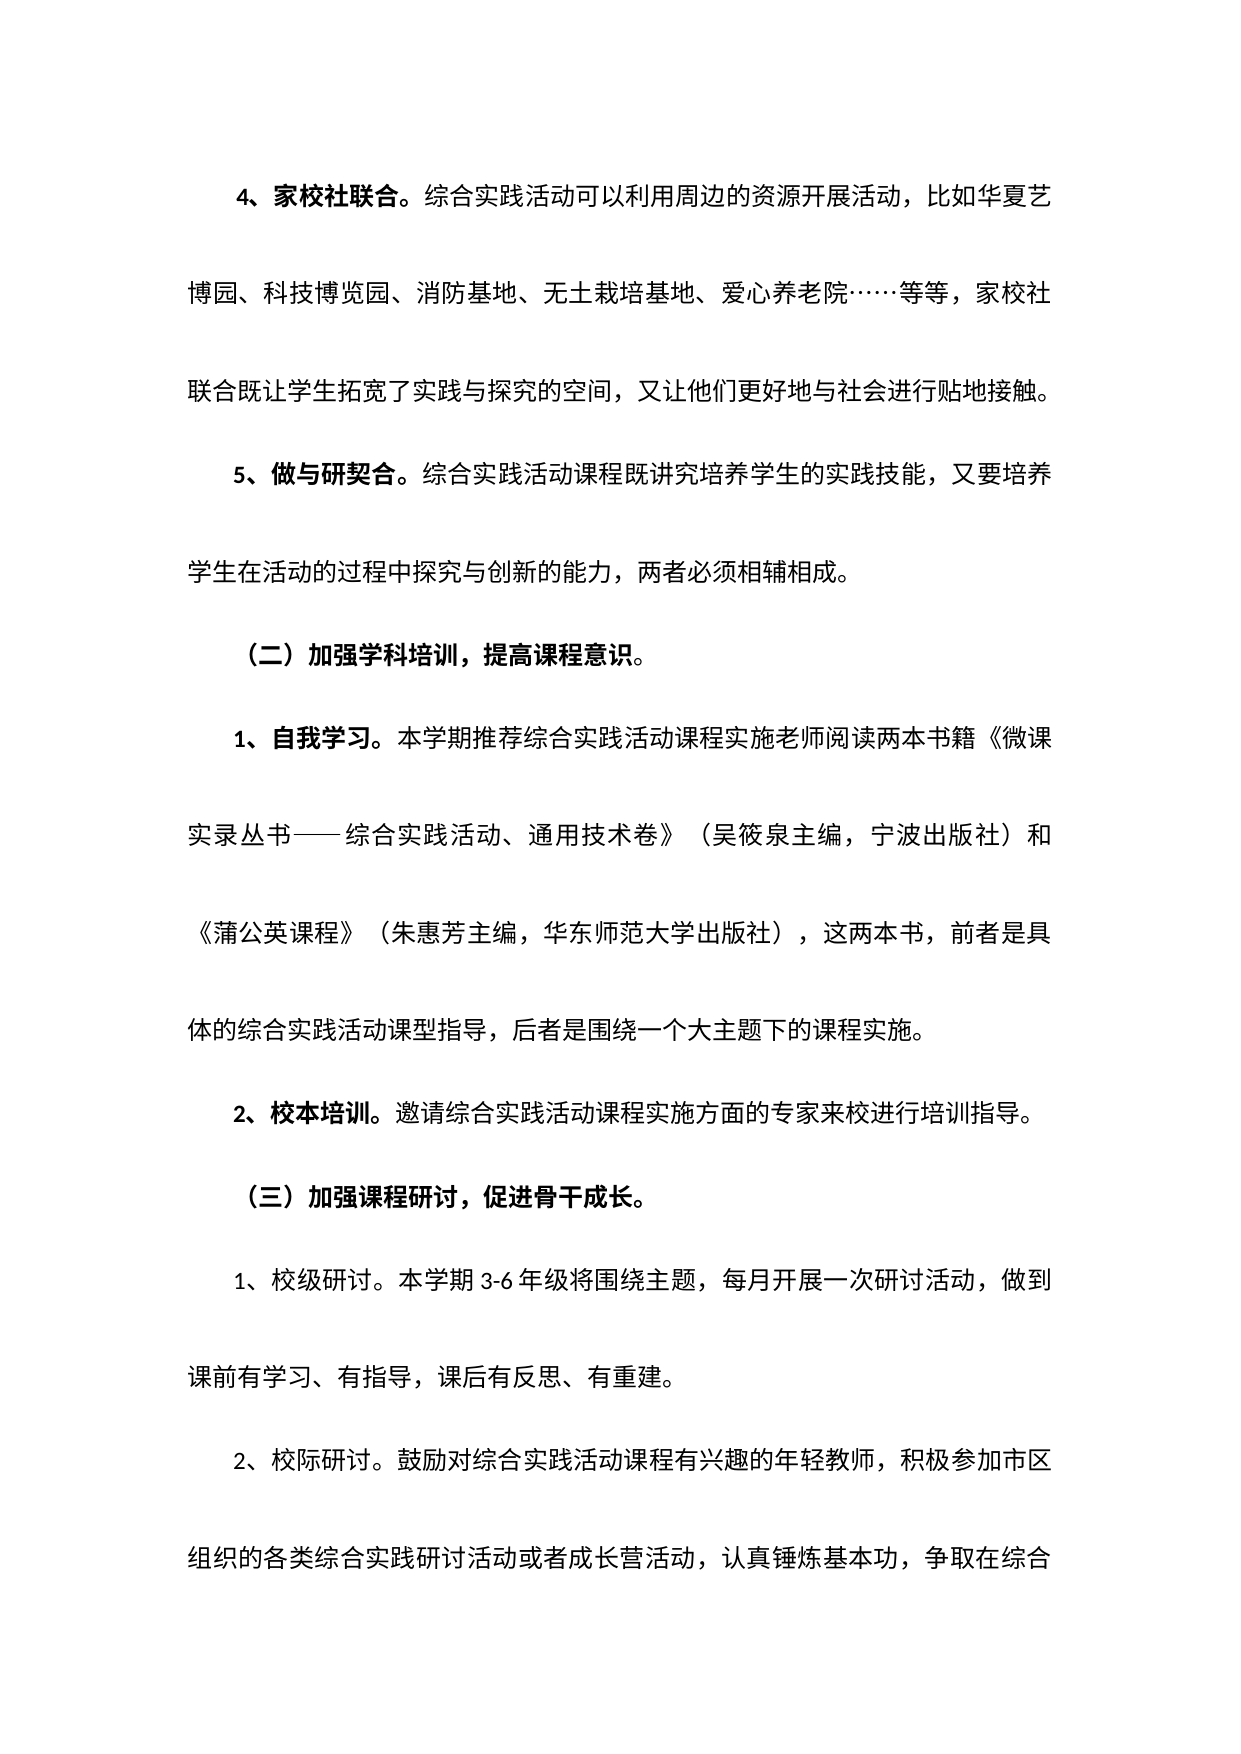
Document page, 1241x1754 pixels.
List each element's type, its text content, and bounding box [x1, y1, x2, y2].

text 4、家校社联合。综合实践活动可以利用周边的资源开展活动，比如华夏艺博园、科技博览园、消防基地、无土栽培基地、爱心养老院……等等，家校社联合既让学生拓宽了实践与探究的空间，又让他们更好地与社会进行贴地接触。 [187, 162, 1053, 422]
text 2、校本培训。邀请综合实践活动课程实施方面的专家来校进行培训指导。 [187, 1079, 1053, 1144]
text （二）加强学科培训，提高课程意识。 [187, 621, 1053, 686]
text 5、做与研契合。综合实践活动课程既讲究培养学生的实践技能，又要培养学生在活动的过程中探究与创新的能力，两者必须相辅相成。 [187, 440, 1053, 603]
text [187, 1426, 1053, 1589]
text 1、自我学习。本学期推荐综合实践活动课程实施老师阅读两本书籍《微课实录丛书——综合实践活动、通用技术卷》（吴筱泉主编，宁波出版社）和《蒲公英课程》（朱惠芳主编，华东师范大学出版社），这两本书，前者是具体的综合实践活动课型指导，后者是围绕一个大主题下的课程实施。 [187, 704, 1053, 1061]
text 1、校级研讨。本学期3-6年级将围绕主题，每月开展一次研讨活动，做到课前有学习、有指导，课后有反思、有重建。 [187, 1246, 1053, 1408]
text （三）加强课程研讨，促进骨干成长。 [187, 1163, 1053, 1228]
